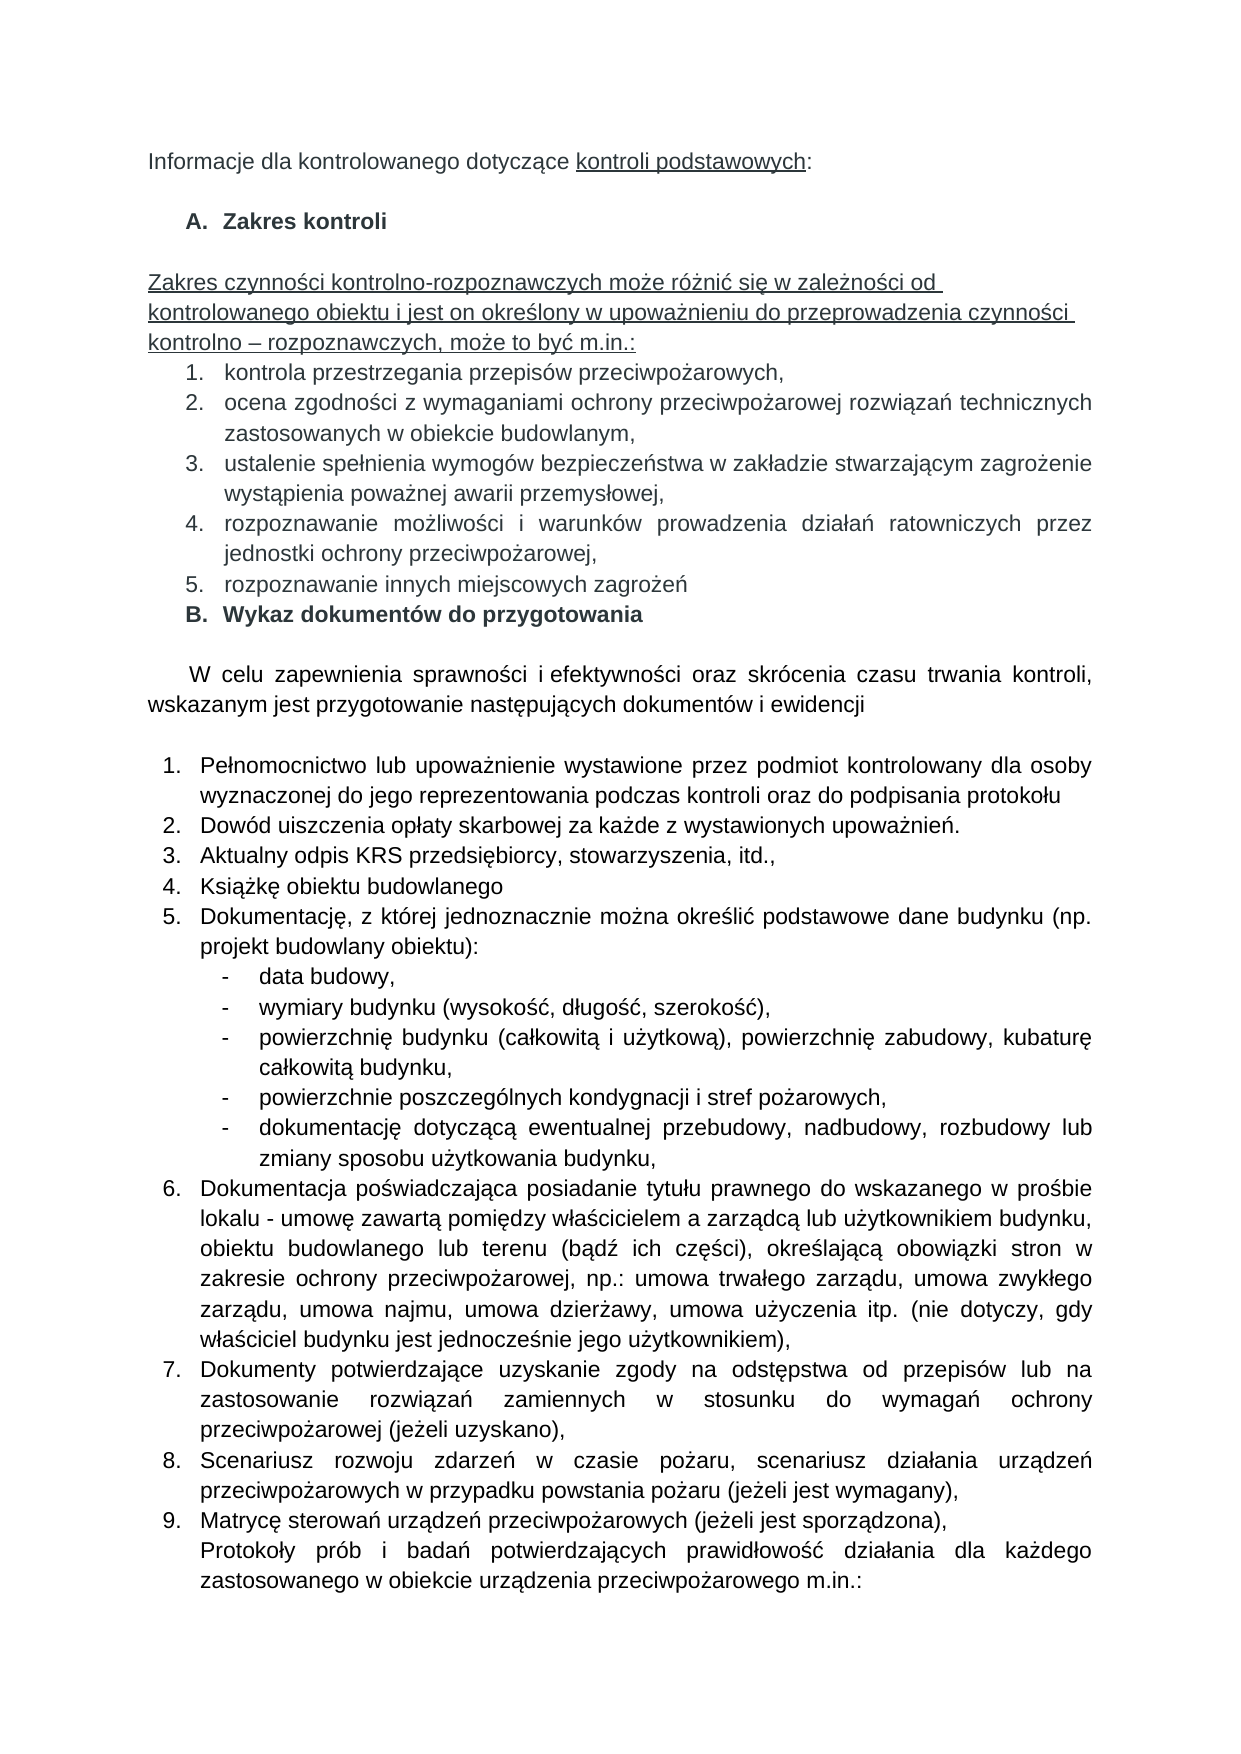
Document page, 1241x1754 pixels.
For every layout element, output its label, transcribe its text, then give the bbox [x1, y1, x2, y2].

list ocena zgodności z wymaganiami ochrony przeciwpożarowej rozwiązań technicznych zastosowanych w obiekcie budowlanym, [185, 389, 1093, 446]
list Protokoły prób i badań potwierdzających prawidłowość działania dla każdego zastosowanego w obiekcie urządzenia przeciwpożarowego m.in.: [200, 1537, 1093, 1594]
list kontrola przestrzegania przepisów przeciwpożarowych, [185, 359, 1093, 385]
list Matrycę sterowań urządzeń przeciwpożarowych (jeżeli jest sporządzona), [162, 1507, 1093, 1533]
list Scenariusz rozwoju zdarzeń w czasie pożaru, scenariusz działania urządzeń przeciwpożarowych w przypadku powstania pożaru (jeżeli jest wymagany), [162, 1447, 1093, 1503]
list Pełnomocnictwo lub upoważnienie wystawione przez podmiot kontrolowany dla osoby wyznaczonej do jego reprezentowania podczas kontroli oraz do podpisania protokołu [162, 752, 1093, 808]
list Dokumentacja poświadczająca posiadanie tytułu prawnego do wskazanego w prośbie lokalu - umowę zawartą pomiędzy właścicielem a zarządcą lub użytkownikiem budynku, obiektu budowlanego lub terenu (bądź ich części), określającą obowiązki stron w zakresie ochrony przeciwpożarowej, np.: umowa trwałego zarządu, umowa zwykłego zarządu, umowa najmu, umowa dzierżawy, umowa użyczenia itp. (nie dotyczy, gdy właściciel budynku jest jednocześnie jego użytkownikiem), [162, 1175, 1093, 1352]
list Zakres czynności kontrolno-rozpoznawczych może różnić się w zależności od kontrolowanego obiektu i jest on określony w upoważnieniu do przeprowadzenia czynności kontrolno – rozpoznawczych, może to być m.in.: [148, 268, 1093, 355]
text W celu zapewnienia sprawności i efektywności oraz skrócenia czasu trwania kontroli, wskazanym jest przygotowanie następujących dokumentów i ewidencji [148, 661, 1093, 718]
list Aktualny odpis KRS przedsiębiorcy, stowarzyszenia, itd., [162, 842, 1093, 869]
list Dokumentację, z której jednoznacznie można określić podstawowe dane budynku (np. projekt budowlany obiektu): [162, 903, 1093, 959]
list powierzchnie poszczególnych kondygnacji i stref pożarowych, [221, 1084, 1093, 1110]
list rozpoznawanie innych miejscowych zagrożeń [185, 571, 1093, 597]
list Wykaz dokumentów do przygotowania [185, 601, 1093, 627]
list rozpoznawanie możliwości i warunków prowadzenia działań ratowniczych przez jednostki ochrony przeciwpożarowej, [185, 510, 1093, 567]
list Książkę obiektu budowlanego [162, 873, 1093, 899]
list wymiary budynku (wysokość, długość, szerokość), [221, 993, 1093, 1020]
list ustalenie spełnienia wymogów bezpieczeństwa w zakładzie stwarzającym zagrożenie wystąpienia poważnej awarii przemysłowej, [185, 450, 1093, 506]
list dokumentację dotyczącą ewentualnej przebudowy, nadbudowy, rozbudowy lub zmiany sposobu użytkowania budynku, [221, 1114, 1093, 1171]
list Zakres kontroli [185, 208, 1093, 234]
list data budowy, [221, 963, 1093, 989]
list Dokumenty potwierdzające uzyskanie zgody na odstępstwa od przepisów lub na zastosowanie rozwiązań zamiennych w stosunku do wymagań ochrony przeciwpożarowej (jeżeli uzyskano), [162, 1356, 1093, 1443]
text Informacje dla kontrolowanego dotyczące kontroli podstawowych: [148, 148, 1093, 174]
list powierzchnię budynku (całkowitą i użytkową), powierzchnię zabudowy, kubaturę całkowitą budynku, [221, 1024, 1093, 1080]
list Dowód uiszczenia opłaty skarbowej za każde z wystawionych upoważnień. [162, 812, 1093, 838]
